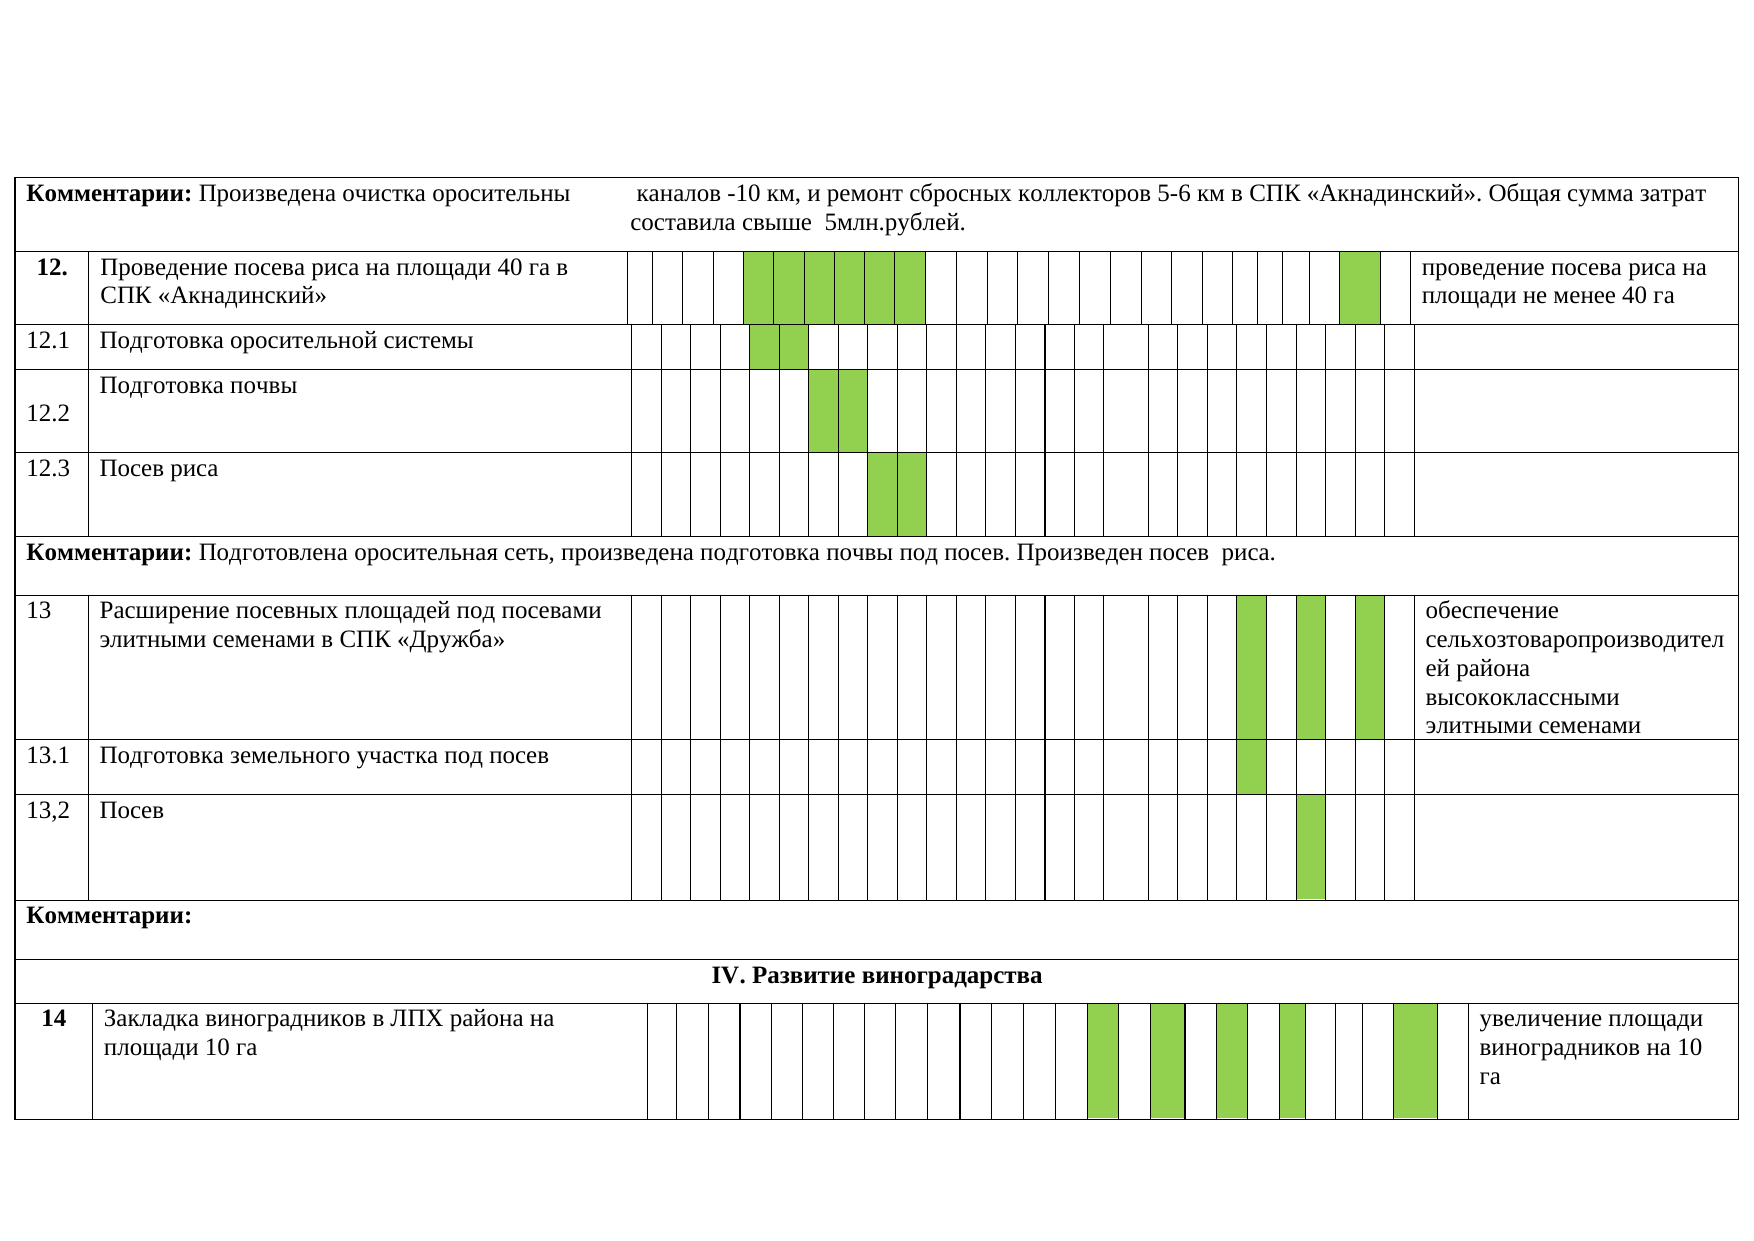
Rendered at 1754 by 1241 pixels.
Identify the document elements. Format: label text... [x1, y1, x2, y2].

table_cell [750, 596, 779, 739]
table_cell [628, 252, 652, 324]
table_cell 14 [16, 1004, 92, 1118]
table_cell [1394, 1004, 1437, 1118]
table_cell [1385, 453, 1414, 536]
table_cell [1237, 325, 1266, 369]
table_cell [1385, 596, 1414, 739]
table_cell [868, 740, 897, 794]
table_cell [714, 252, 743, 324]
table_cell [868, 596, 897, 739]
table_cell [1326, 325, 1355, 369]
table_cell [809, 596, 838, 739]
table_cell [1016, 740, 1044, 794]
table_cell [780, 453, 808, 536]
table_cell [632, 453, 661, 536]
table_cell [691, 740, 720, 794]
table_cell [1149, 596, 1177, 739]
table_cell [868, 370, 897, 452]
table_cell [1178, 370, 1207, 452]
table_cell [780, 596, 808, 739]
table_cell [1297, 453, 1325, 536]
table_cell [1280, 1004, 1305, 1118]
table_cell [898, 370, 926, 452]
table_cell 12.1 [16, 325, 88, 369]
table_cell [957, 740, 985, 794]
table_cell [1326, 596, 1355, 739]
table_cell [662, 596, 690, 739]
table_cell [1080, 252, 1110, 324]
table_cell Комментарии: Произведена очистка оросительны [16, 178, 628, 251]
table_cell [709, 1004, 739, 1118]
table_cell [780, 795, 808, 899]
table_cell [1363, 1004, 1393, 1118]
table_cell 12. [16, 252, 88, 324]
table_cell [1046, 325, 1074, 369]
table_cell [986, 453, 1015, 536]
table_cell [1088, 1004, 1118, 1118]
table_cell [1415, 325, 1738, 369]
table_cell Посев [89, 795, 631, 899]
table_cell [868, 453, 897, 536]
table_cell [750, 325, 779, 369]
table_cell [721, 596, 749, 739]
table_cell [750, 370, 779, 452]
table_cell [1381, 252, 1410, 324]
table_cell [986, 795, 1015, 899]
table_cell [1016, 453, 1044, 536]
table_cell [648, 1004, 676, 1118]
table_cell [1178, 325, 1207, 369]
table_cell [1178, 453, 1207, 536]
table_cell [1267, 596, 1296, 739]
table_cell [691, 795, 720, 899]
table_cell [1104, 795, 1148, 899]
table_cell [1356, 370, 1384, 452]
table_cell [1326, 795, 1355, 899]
table_cell [721, 370, 749, 452]
table_cell [1208, 740, 1236, 794]
table_cell [988, 252, 1017, 324]
table_cell [898, 596, 926, 739]
table_cell [986, 370, 1015, 452]
table_cell [1356, 596, 1384, 739]
table_cell [957, 252, 987, 324]
table_cell [839, 453, 867, 536]
table_cell [1208, 453, 1236, 536]
table_cell [1186, 1004, 1216, 1118]
table_cell [1119, 1004, 1150, 1118]
table_cell [927, 325, 956, 369]
table_cell [1046, 453, 1074, 536]
table_cell [1340, 252, 1380, 324]
table_cell [1306, 1004, 1335, 1118]
table_cell [1178, 740, 1207, 794]
table_cell [1104, 453, 1148, 536]
table_cell [1356, 740, 1384, 794]
table_cell [809, 795, 838, 899]
table_cell [1356, 325, 1384, 369]
table_cell [683, 252, 713, 324]
table_cell [896, 1004, 927, 1118]
table_cell [1024, 1004, 1055, 1118]
table_cell [1208, 795, 1236, 899]
table_cell [1385, 370, 1414, 452]
table_cell [1297, 325, 1325, 369]
table_cell [927, 596, 956, 739]
table_cell 13,2 [16, 795, 88, 899]
table_cell [1075, 795, 1103, 899]
table_cell [1208, 325, 1236, 369]
table_cell [1178, 596, 1207, 739]
table_cell [1310, 252, 1339, 324]
table_cell [774, 252, 804, 324]
table_cell [1208, 596, 1236, 739]
table_cell [961, 1004, 991, 1118]
table_cell [834, 1004, 864, 1118]
table_cell [632, 795, 661, 899]
table_cell [780, 325, 808, 369]
table_cell [839, 795, 867, 899]
table_cell [780, 740, 808, 794]
table_cell [662, 795, 690, 899]
table_cell [1237, 453, 1266, 536]
table_cell [927, 740, 956, 794]
table_cell [1438, 1004, 1468, 1118]
table_cell [662, 740, 690, 794]
table_cell [1203, 252, 1232, 324]
table_cell [721, 795, 749, 899]
table_cell [957, 370, 985, 452]
table_cell обеспечение сельхозтоваропроизводителей района высококлассными элитными семенами [1415, 596, 1738, 739]
table_cell [741, 1004, 771, 1118]
table_cell [992, 1004, 1023, 1118]
table_cell [927, 453, 956, 536]
table_cell [839, 325, 867, 369]
table_cell [1385, 740, 1414, 794]
table_cell [926, 252, 956, 324]
table_cell [1385, 795, 1414, 899]
table_cell [662, 453, 690, 536]
table_cell [1046, 740, 1074, 794]
table_cell [1046, 596, 1074, 739]
table_cell [1016, 596, 1044, 739]
table_cell [809, 370, 838, 452]
table_cell [1142, 252, 1171, 324]
table_cell проведение посева риса на площади не менее 40 га [1411, 252, 1738, 324]
table_cell [1149, 453, 1177, 536]
table_cell Посев риса [89, 453, 631, 536]
table_cell [1415, 453, 1738, 536]
table_cell [721, 453, 749, 536]
table_cell [653, 252, 682, 324]
table_cell увеличение площади виноградников на 10 га [1469, 1004, 1738, 1118]
table_cell [809, 740, 838, 794]
table_cell 12.3 [16, 453, 88, 536]
table_cell Подготовка земельного участка под посев [89, 740, 631, 794]
table_cell [1326, 740, 1355, 794]
table_cell [1385, 325, 1414, 369]
table_cell [662, 325, 690, 369]
table_cell [1149, 325, 1177, 369]
table_cell [868, 325, 897, 369]
table_cell [1248, 1004, 1279, 1118]
table_cell 13 [16, 596, 88, 739]
table_cell [750, 740, 779, 794]
table_cell [927, 795, 956, 899]
table_cell [632, 325, 661, 369]
table_cell [1104, 596, 1148, 739]
table_cell [957, 453, 985, 536]
table_cell Подготовка оросительной системы [89, 325, 631, 369]
table_cell [1326, 453, 1355, 536]
table_cell [1056, 1004, 1087, 1118]
table_cell [721, 325, 749, 369]
table_cell [677, 1004, 708, 1118]
table_cell [632, 370, 661, 452]
table_cell [721, 740, 749, 794]
table_cell [1267, 453, 1296, 536]
table_cell Расширение посевных площадей под посевами элитными семенами в СПК «Дружба» [89, 596, 631, 739]
table_cell [691, 370, 720, 452]
table_cell [835, 252, 864, 324]
table_cell Комментарии: Подготовлена оросительная сеть, произведена подготовка почвы под посев. Произведен посев риса. [16, 537, 1738, 594]
table_cell [1178, 795, 1207, 899]
table_cell [986, 325, 1015, 369]
table_cell [1267, 740, 1296, 794]
table_cell 13.1 [16, 740, 88, 794]
table_cell [691, 453, 720, 536]
table_cell [1111, 252, 1141, 324]
table_cell [1075, 596, 1103, 739]
table_cell [868, 795, 897, 899]
table_cell [1104, 740, 1148, 794]
table_cell [1415, 370, 1738, 452]
table_cell [1016, 795, 1044, 899]
table_cell [1233, 252, 1257, 324]
table_cell [1016, 370, 1044, 452]
table_cell Проведение посева риса на площади 40 га в СПК «Акнадинский» [89, 252, 627, 324]
table_cell [898, 740, 926, 794]
table_cell [1237, 795, 1266, 899]
table_cell [927, 370, 956, 452]
table_cell [865, 1004, 895, 1118]
table_cell [1104, 325, 1148, 369]
table_cell [839, 596, 867, 739]
table_cell [957, 325, 985, 369]
table_cell [809, 325, 838, 369]
table_cell IV. Развитие виноградарства [16, 960, 1738, 1002]
table_cell [928, 1004, 959, 1118]
table_cell [1237, 370, 1266, 452]
table_cell [839, 740, 867, 794]
table_cell [1217, 1004, 1247, 1118]
table_cell Закладка виноградников в ЛПХ района на площади 10 га [93, 1004, 647, 1118]
table_cell [1149, 370, 1177, 452]
table_cell [805, 252, 834, 324]
table_cell [839, 370, 867, 452]
table_cell [1049, 252, 1079, 324]
table_cell [1283, 252, 1309, 324]
table_cell [1297, 596, 1325, 739]
table_cell [1267, 370, 1296, 452]
table_cell [750, 795, 779, 899]
table_cell [1356, 795, 1384, 899]
table_cell [1075, 740, 1103, 794]
table_cell [1016, 325, 1044, 369]
table_cell Подготовка почвы [89, 370, 631, 452]
table_cell [1018, 252, 1048, 324]
table_cell [1237, 740, 1266, 794]
table_cell [1326, 370, 1355, 452]
table_cell [691, 325, 720, 369]
table_cell [865, 252, 894, 324]
table_cell [809, 453, 838, 536]
table_cell [1075, 370, 1103, 452]
table_cell [744, 252, 773, 324]
table_cell [1267, 795, 1296, 899]
table_cell [898, 795, 926, 899]
table_cell [1149, 795, 1177, 899]
table_cell [957, 795, 985, 899]
table_cell [1075, 453, 1103, 536]
table_cell [1104, 370, 1148, 452]
table_cell [1237, 596, 1266, 739]
table_cell [898, 453, 926, 536]
table_cell [1267, 325, 1296, 369]
table_cell [1258, 252, 1282, 324]
table_cell [1172, 252, 1202, 324]
table_cell [772, 1004, 802, 1118]
table_cell [691, 596, 720, 739]
table_cell [986, 596, 1015, 739]
table_cell [750, 453, 779, 536]
table_cell [632, 596, 661, 739]
table_cell [1336, 1004, 1362, 1118]
table_cell [986, 740, 1015, 794]
table_cell Комментарии: [16, 901, 1738, 959]
table_cell [898, 325, 926, 369]
table_cell каналов -10 км, и ремонт сбросных коллекторов 5-6 км в СПК «Акнадинский». Общая сумма затрат составила свыше 5млн.рублей. [628, 178, 1738, 251]
table_cell [1075, 325, 1103, 369]
table_cell [1149, 740, 1177, 794]
table_cell [632, 740, 661, 794]
table_cell [780, 370, 808, 452]
table_cell [1208, 370, 1236, 452]
table_cell [895, 252, 925, 324]
table_cell [1356, 453, 1384, 536]
table_cell [662, 370, 690, 452]
table_cell [1046, 795, 1074, 899]
table_cell [1297, 370, 1325, 452]
table_cell [1151, 1004, 1184, 1118]
table_cell [1046, 370, 1074, 452]
table_cell [803, 1004, 833, 1118]
table_cell 12.2 [16, 370, 88, 452]
table_cell [1415, 740, 1738, 794]
table_cell [957, 596, 985, 739]
table_cell [1415, 795, 1738, 899]
table_cell [1297, 740, 1325, 794]
table_cell [1297, 795, 1325, 899]
